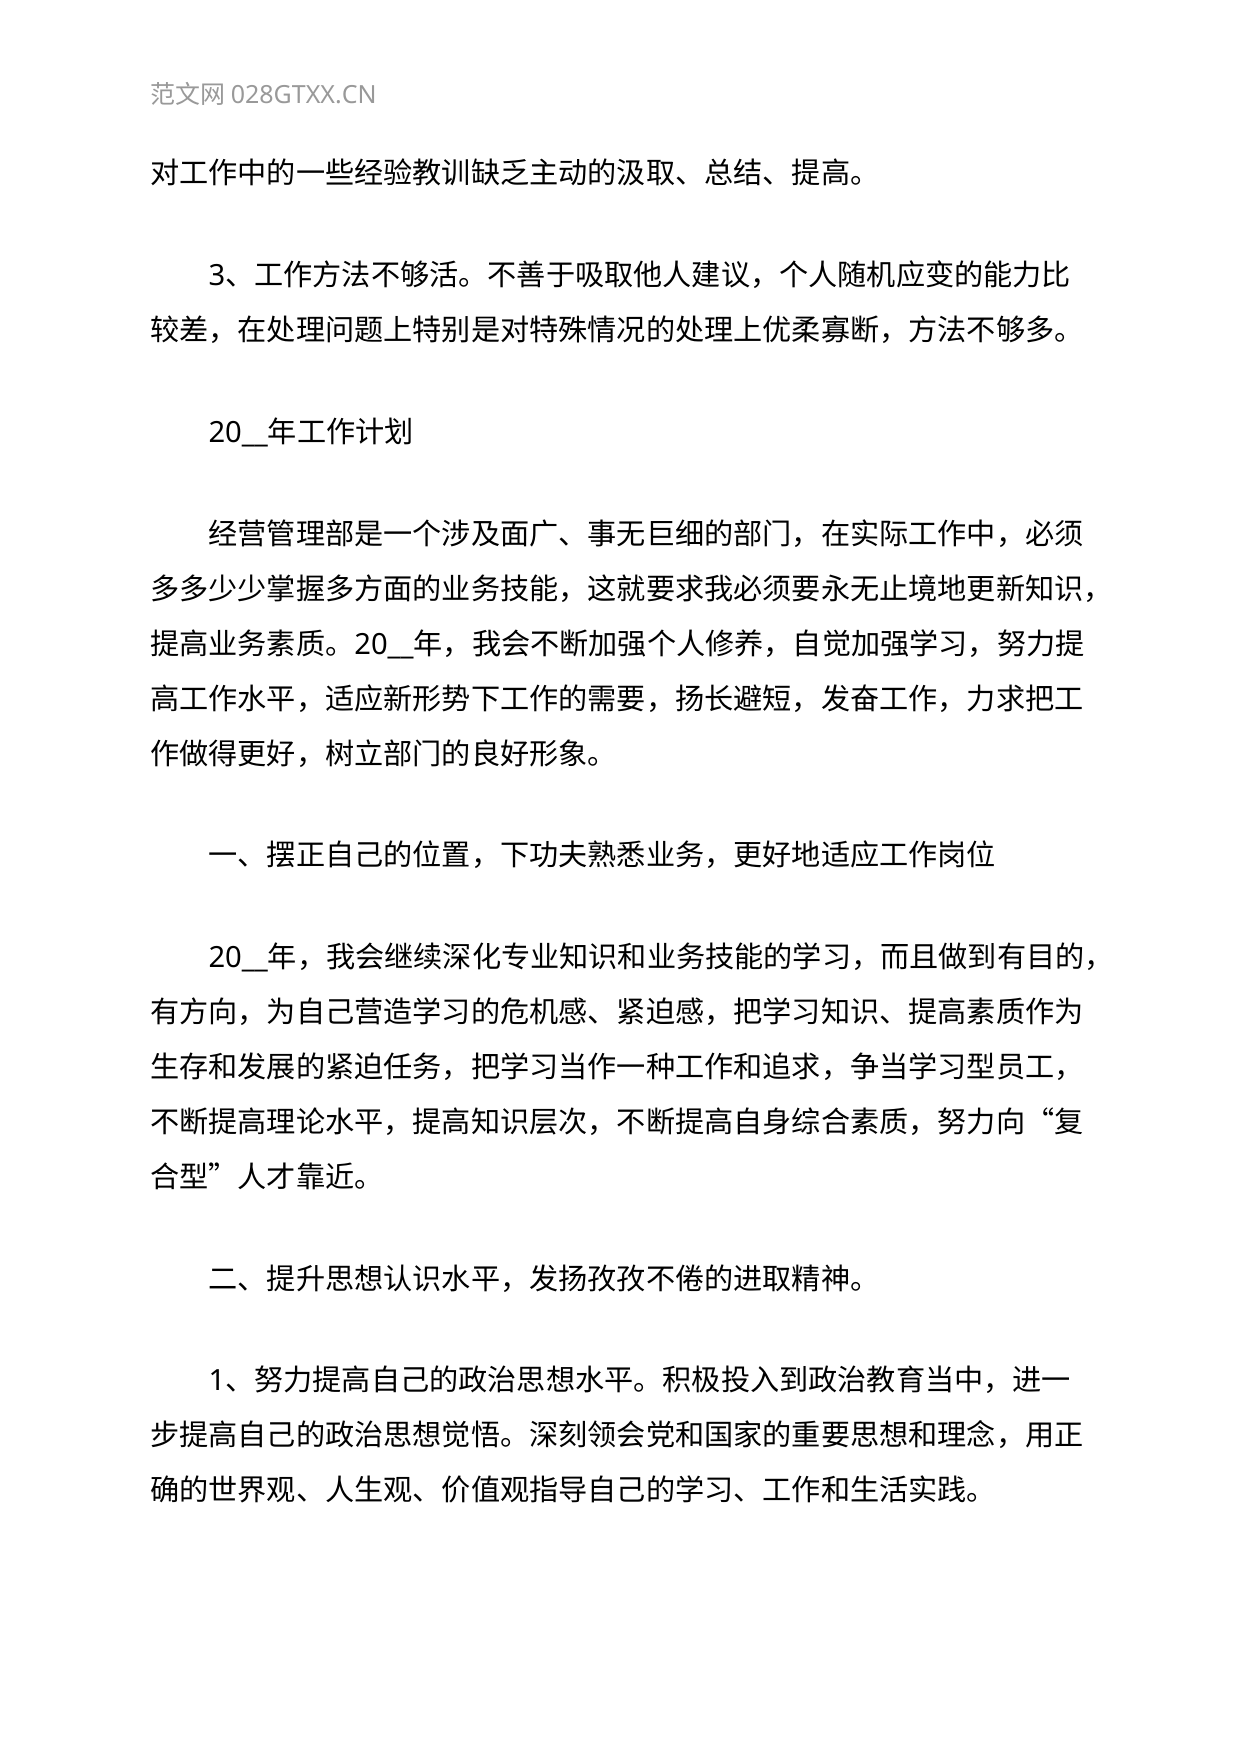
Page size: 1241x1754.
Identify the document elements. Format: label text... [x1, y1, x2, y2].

text 经营管理部是一个涉及面广、事无巨细的部门，在实际工作中，必须多多少少掌握多方面的业务技能，这就要求我必须要永无止境地更新知识，提高业务素质。20__年，我会不断加强个人修养，自觉加强学习，努力提高工作水平，适应新形势下工作的需要，扬长避短，发奋工作，力求把工作做得更好，树立部门的良好形象。 [150, 511, 1090, 772]
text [150, 150, 1090, 192]
text 3、工作方法不够活。不善于吸取他人建议，个人随机应变的能力比较差，在处理问题上特别是对特殊情况的处理上优柔寡断，方法不够多。 [150, 252, 1090, 349]
text 1、努力提高自己的政治思想水平。积极投入到政治教育当中，进一步提高自己的政治思想觉悟。深刻领会党和国家的重要思想和理念，用正确的世界观、人生观、价值观指导自己的学习、工作和生活实践。 [150, 1357, 1090, 1509]
text 20__年，我会继续深化专业知识和业务技能的学习，而且做到有目的，有方向，为自己营造学习的危机感、紧迫感，把学习知识、提高素质作为生存和发展的紧迫任务，把学习当作一种工作和追求，争当学习型员工，不断提高理论水平，提高知识层次，不断提高自身综合素质，努力向“复合型”人才靠近。 [150, 934, 1090, 1196]
text 20__年工作计划 [150, 408, 1090, 451]
text 一、摆正自己的位置，下功夫熟悉业务，更好地适应工作岗位 [150, 832, 1090, 874]
text 二、提升思想认识水平，发扬孜孜不倦的进取精神。 [150, 1255, 1090, 1297]
